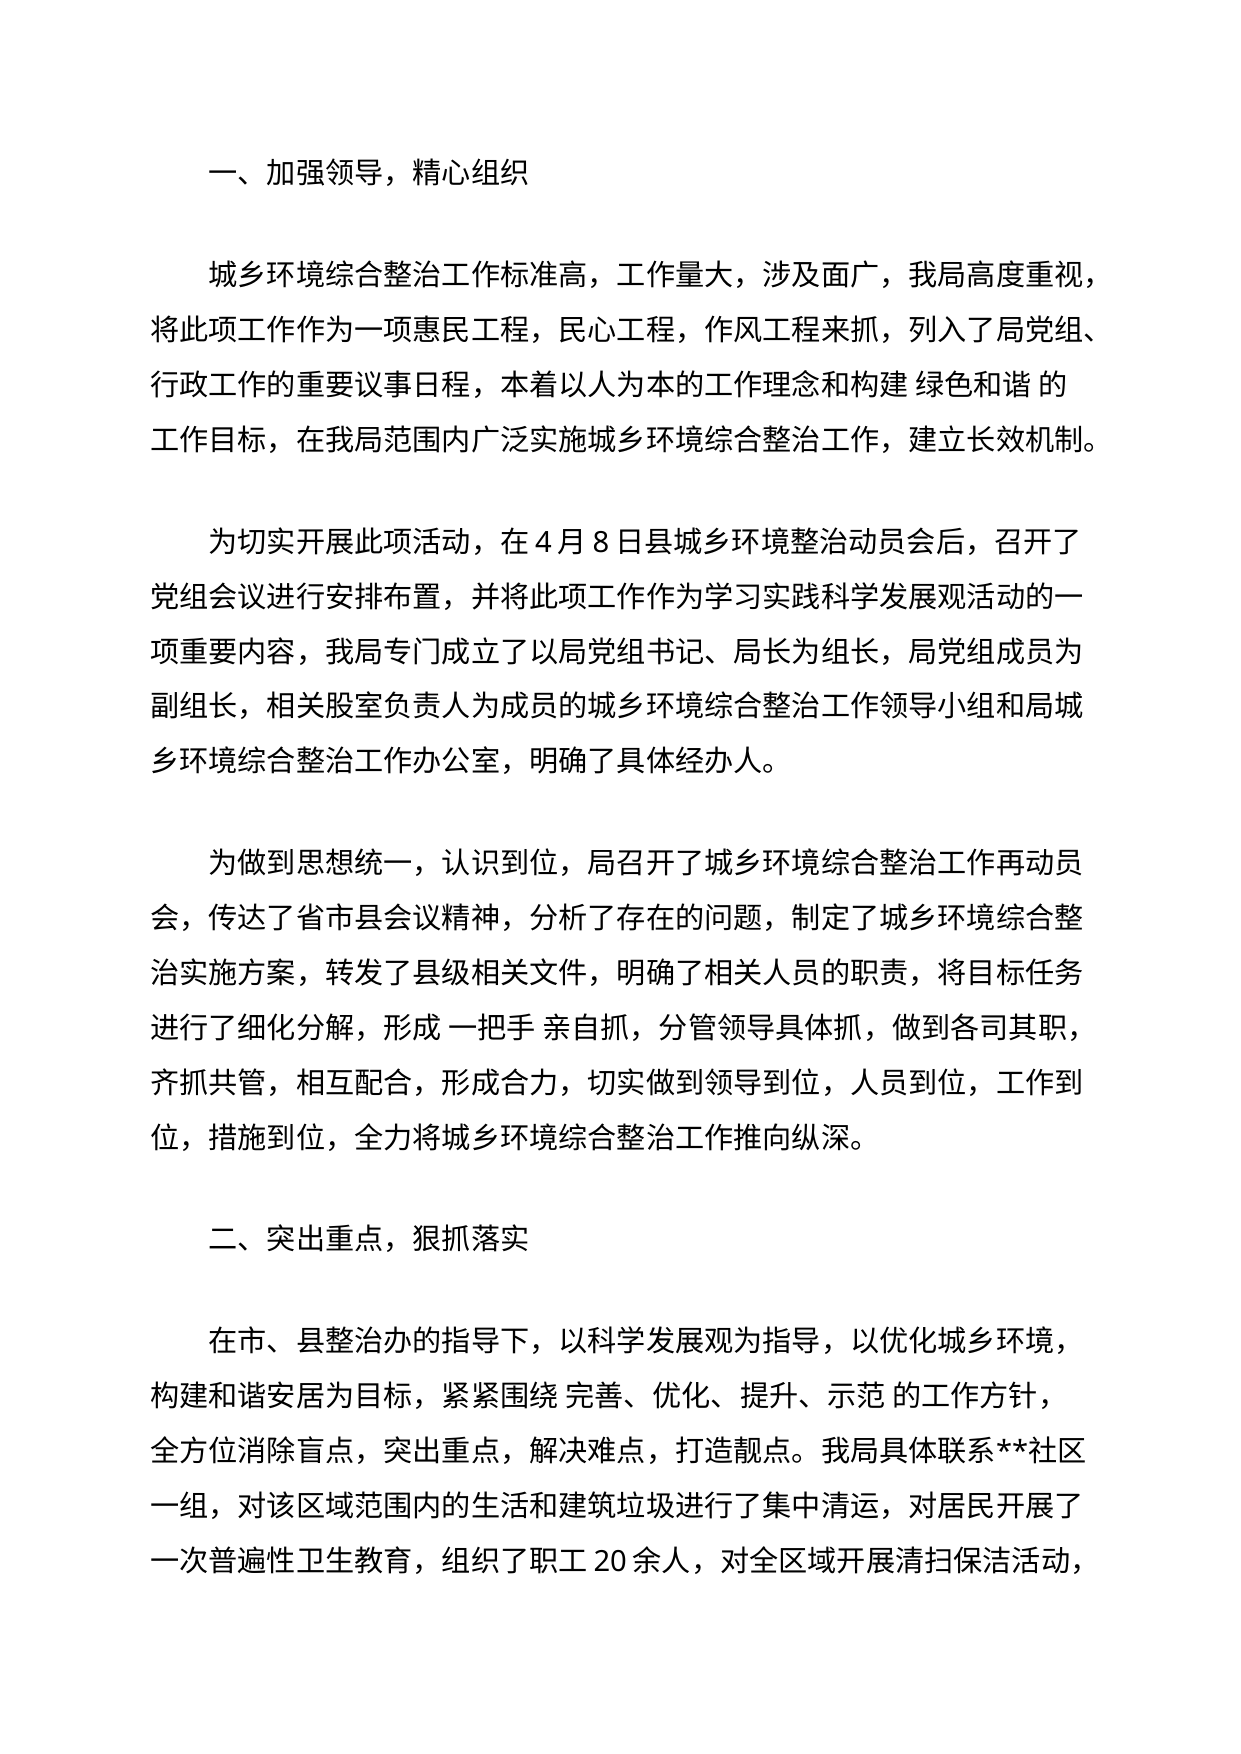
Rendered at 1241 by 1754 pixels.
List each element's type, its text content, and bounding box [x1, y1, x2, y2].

text 一、加强领导，精心组织 [150, 150, 1090, 192]
text 二、突出重点，狠抓落实 [150, 1216, 1090, 1258]
text 为做到思想统一，认识到位，局召开了城乡环境综合整治工作再动员会，传达了省市县会议精神，分析了存在的问题，制定了城乡环境综合整治实施方案，转发了县级相关文件，明确了相关人员的职责，将目标任务进行了细化分解，形成 一把手 亲自抓，分管领导具体抓，做到各司其职，齐抓共管，相互配合，形成合力，切实做到领导到位，人员到位，工作到位，措施到位，全力将城乡环境综合整治工作推向纵深。 [150, 840, 1090, 1156]
text 城乡环境综合整治工作标准高，工作量大，涉及面广，我局高度重视，将此项工作作为一项惠民工程，民心工程，作风工程来抓，列入了局党组、行政工作的重要议事日程，本着以人为本的工作理念和构建 绿色和谐 的工作目标，在我局范围内广泛实施城乡环境综合整治工作，建立长效机制。 [150, 252, 1090, 459]
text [150, 1318, 1090, 1580]
text 为切实开展此项活动，在4月8日县城乡环境整治动员会后，召开了党组会议进行安排布置，并将此项工作作为学习实践科学发展观活动的一项重要内容，我局专门成立了以局党组书记、局长为组长，局党组成员为副组长，相关股室负责人为成员的城乡环境综合整治工作领导小组和局城乡环境综合整治工作办公室，明确了具体经办人。 [150, 518, 1090, 780]
